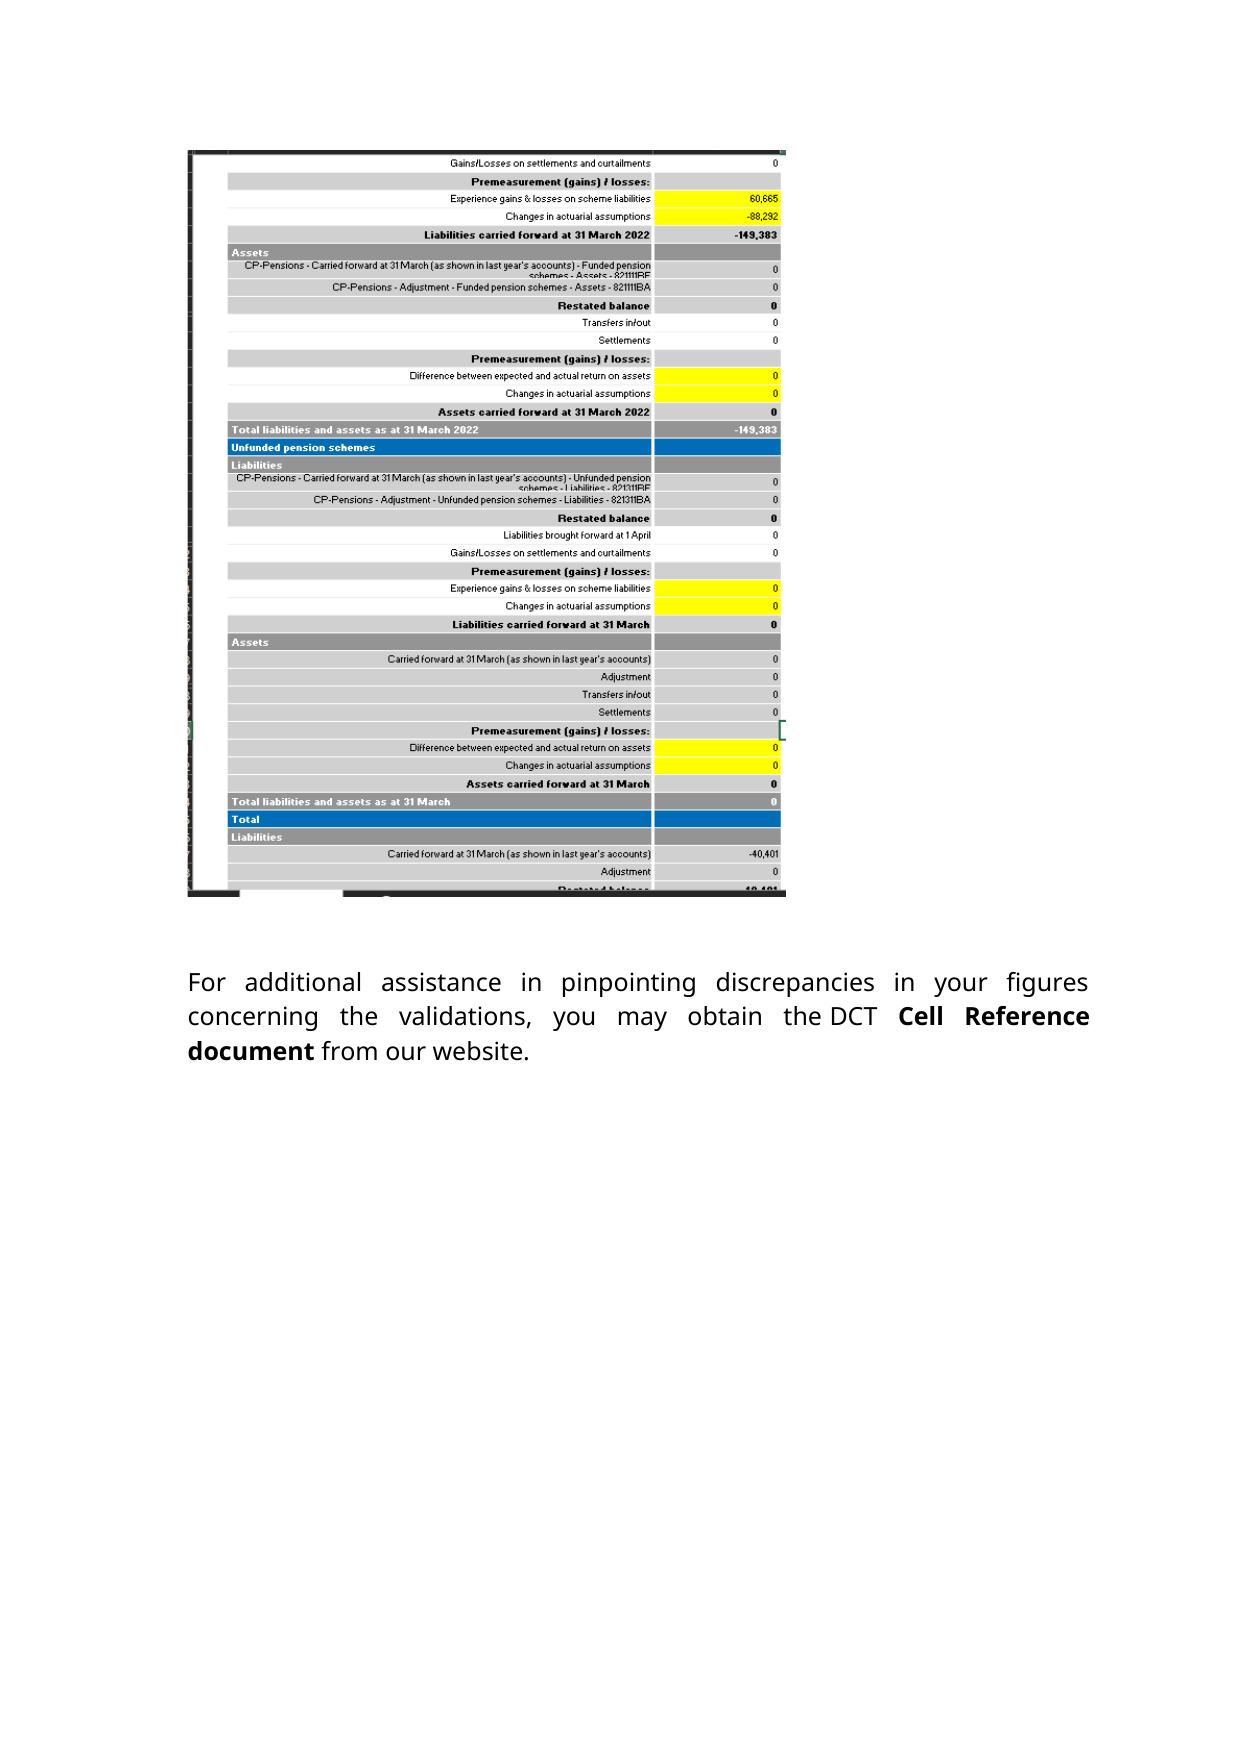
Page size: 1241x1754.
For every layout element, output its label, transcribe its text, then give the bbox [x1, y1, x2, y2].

text For additional assistance in pinpointing discrepancies in your figures concerning the validations, you may obtain the DCT Cell Reference document from our website. [187, 965, 1090, 1067]
picture [187, 150, 786, 897]
